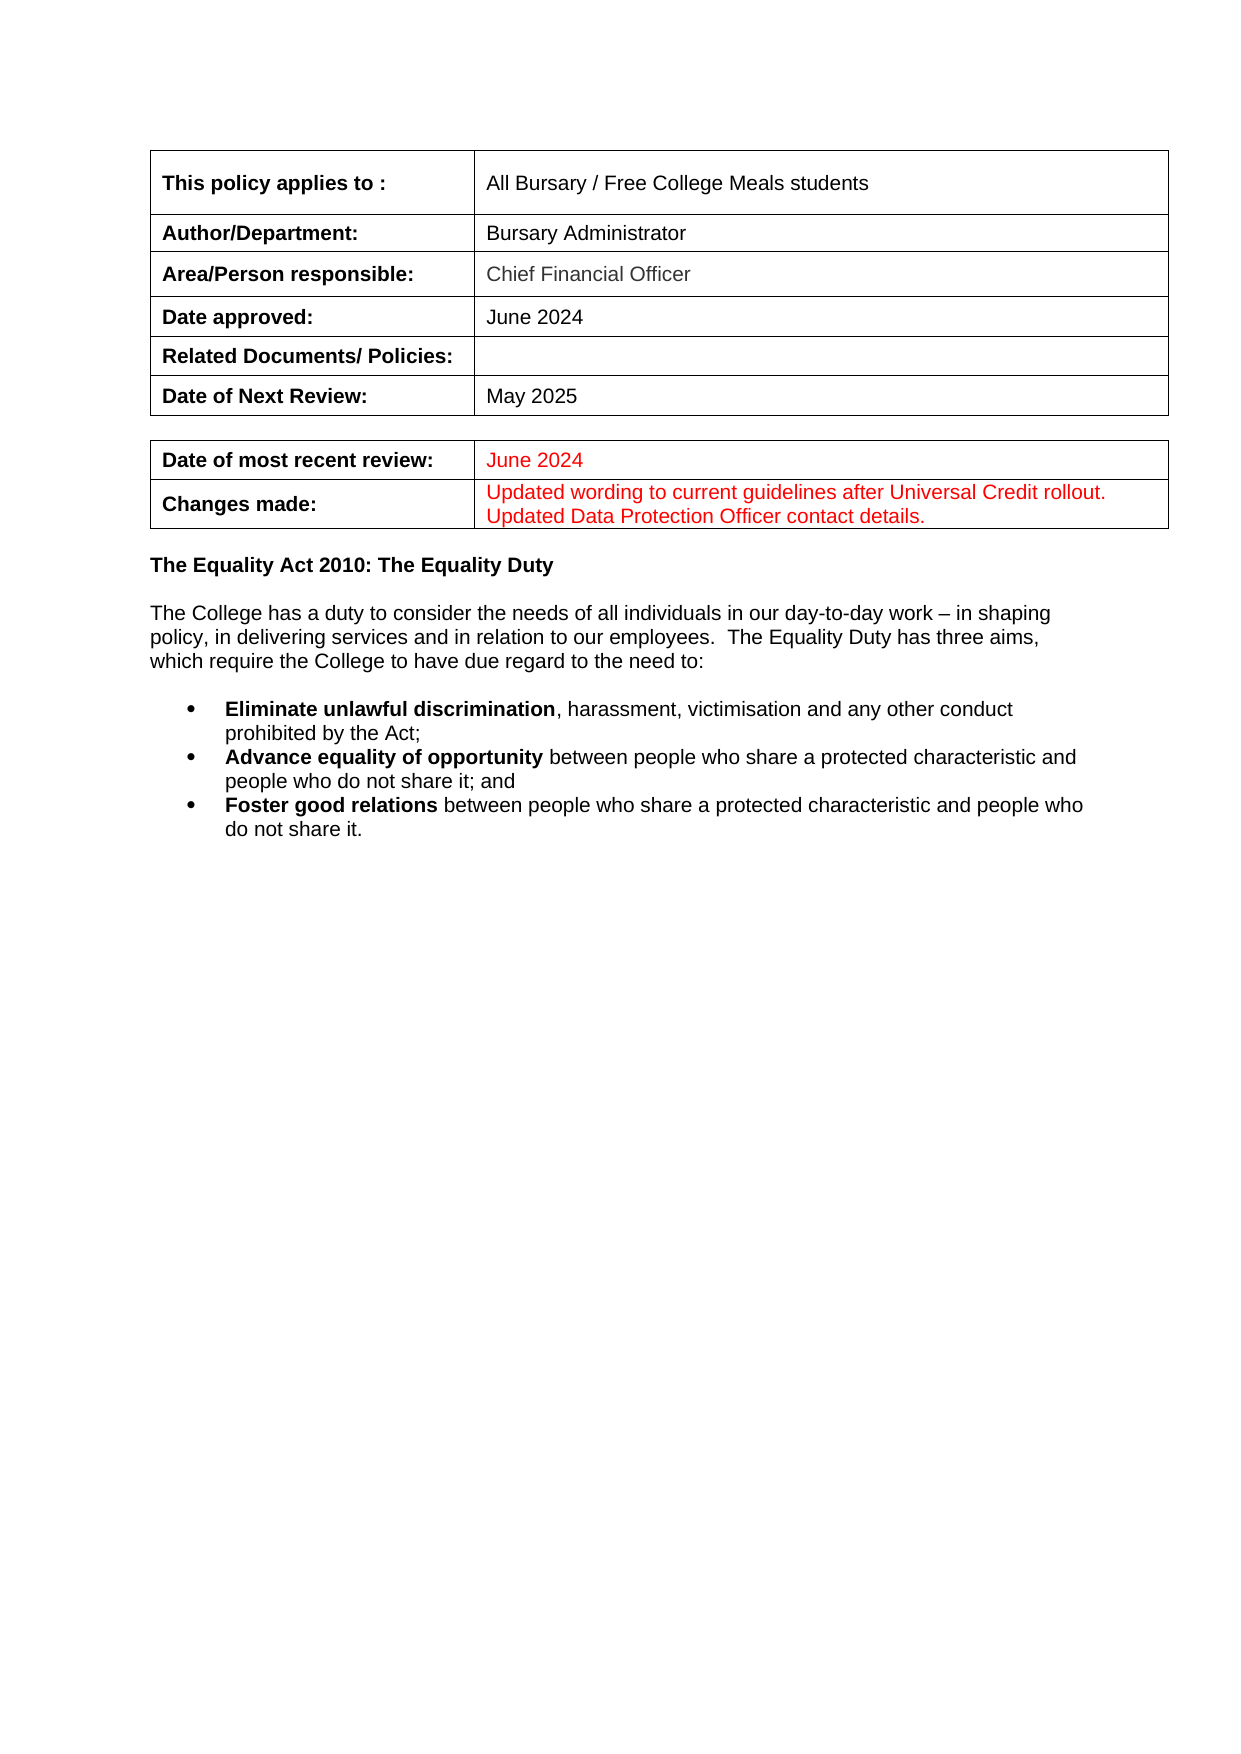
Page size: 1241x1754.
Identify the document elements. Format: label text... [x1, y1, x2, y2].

table_cell Area/Person responsible: [151, 252, 474, 296]
table_header Date of most recent review: [151, 441, 474, 479]
table_cell Related Documents/ Policies: [151, 337, 474, 375]
table_cell June 2024 [475, 297, 1168, 336]
table_header June 2024 [475, 441, 1168, 479]
text The College has a duty to consider the needs of all individuals in our day-to-day work – in shaping policy, in delivering services and in relation to our employees. The Equality Duty has three aims, which require the College to have due regard to the need to: [150, 601, 1090, 673]
list Eliminate unlawful discrimination, harassment, victimisation and any other conduct prohibited by the Act; [187, 697, 1090, 745]
table_cell Author/Department: [151, 215, 474, 251]
table_cell Date of Next Review: [151, 376, 474, 415]
table_header This policy applies to : [151, 151, 474, 214]
table_cell Bursary Administrator [475, 215, 1168, 251]
table_header All Bursary / Free College Meals students [475, 151, 1168, 214]
list Foster good relations between people who share a protected characteristic and people who do not share it. [187, 793, 1090, 841]
table_cell Chief Financial Officer [475, 252, 1168, 296]
table_cell Changes made: [151, 480, 474, 528]
table_cell Updated wording to current guidelines after Universal Credit rollout. Updated Data Protection Officer contact details. [475, 480, 1168, 528]
text The Equality Act 2010: The Equality Duty [150, 553, 1090, 577]
list Advance equality of opportunity between people who share a protected characteristic and people who do not share it; and [187, 745, 1090, 793]
table_cell Date approved: [151, 297, 474, 336]
table_cell May 2025 [475, 376, 1168, 415]
table_cell [475, 337, 1168, 375]
